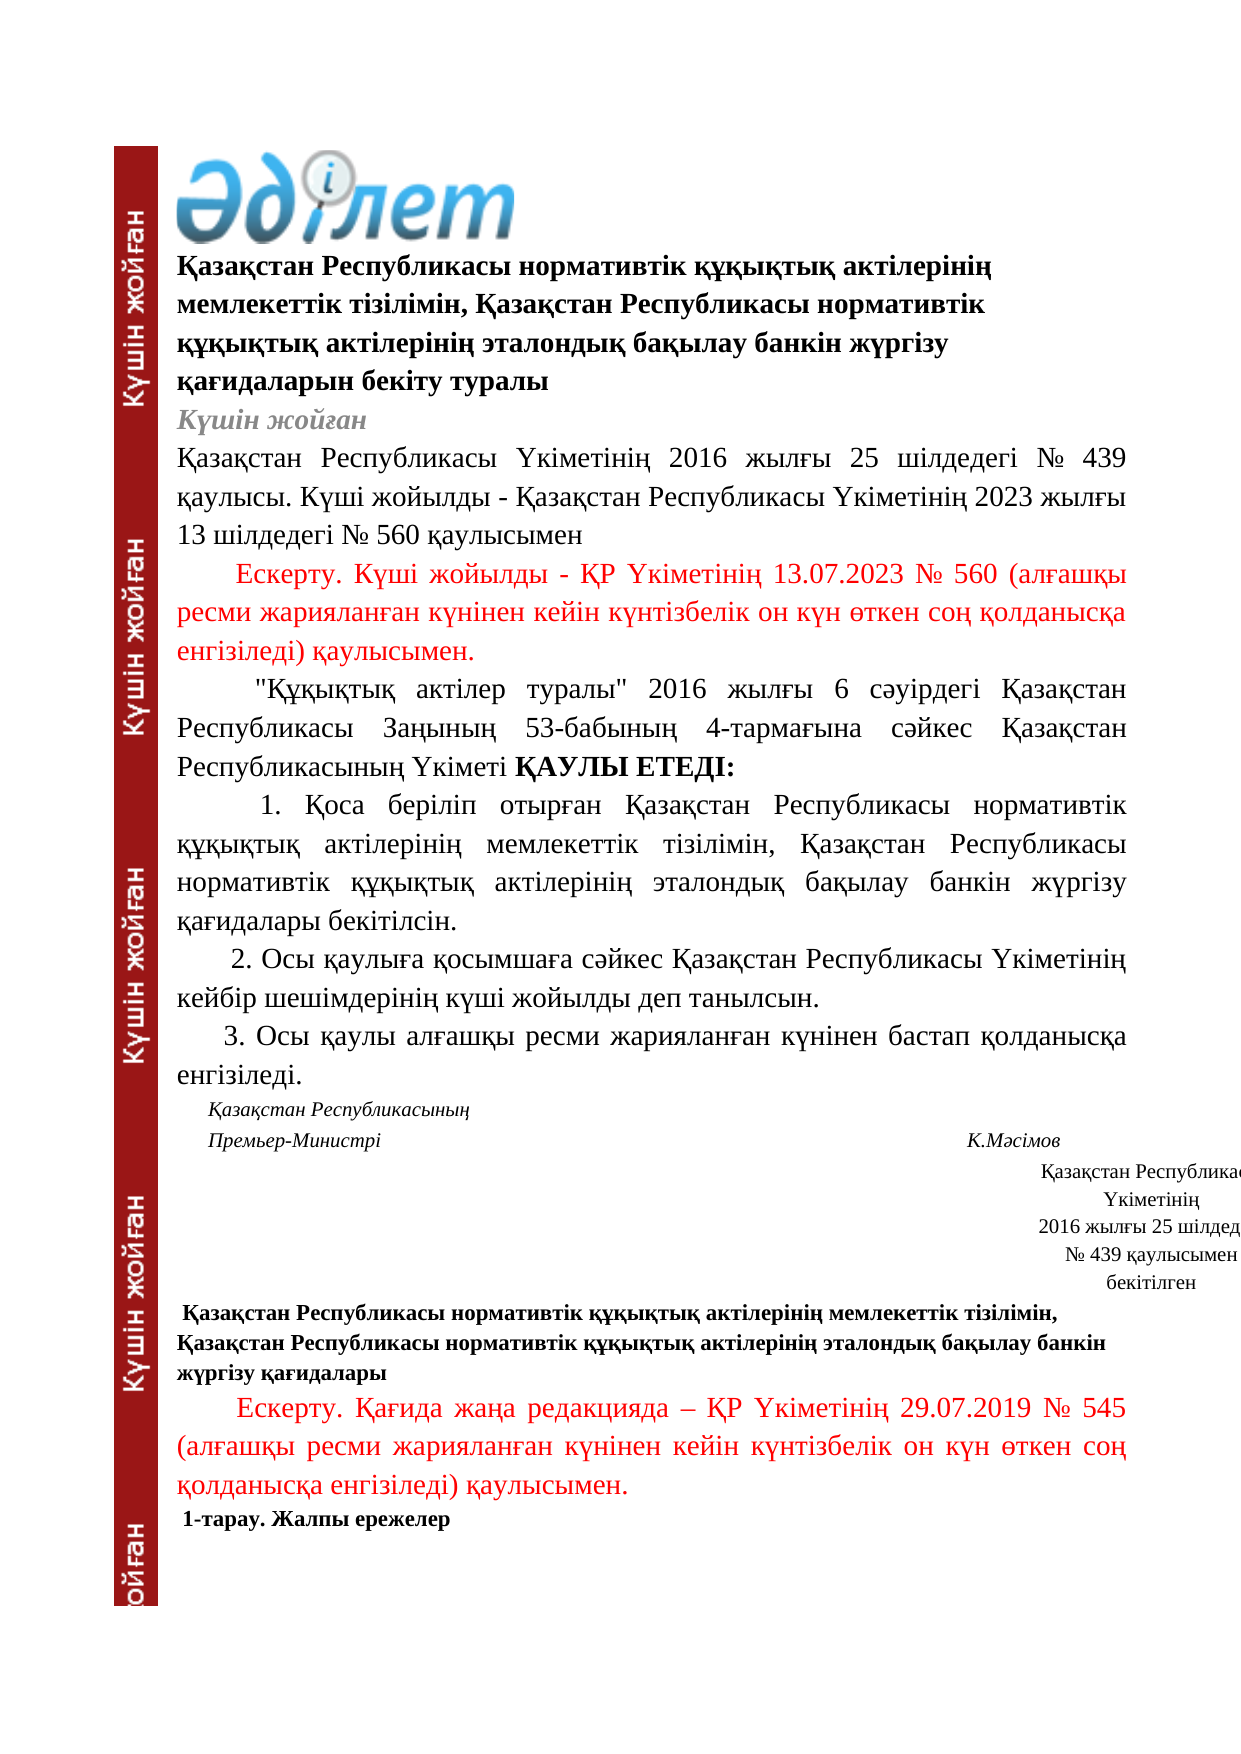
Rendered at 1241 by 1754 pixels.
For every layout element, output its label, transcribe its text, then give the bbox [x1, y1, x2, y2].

text Қазақстан Республикасы Үкіметінің 2016 жылғы 25 шілдедегі № 439 қаулысы. Күші жойылды - Қазақстан Республикасы Үкіметінің 2023 жылғы 13 шiлдедегi № 560 қаулысымен [112, 440, 1128, 551]
picture [114, 397, 158, 402]
picture [114, 1532, 158, 1606]
text 1. Қоса берiлiп отырған Қазақстан Республикасы нормативтiк құқықтық актілерiнiң мемлекеттік тiзiлiмiн, Қазақстан Республикасы нормативтiк құқықтық актілерiнiң эталондық бақылау банкiн жүргізу қағидалары бекiтiлсiн. [112, 787, 1128, 936]
table_header [101, 1158, 912, 1299]
text 2. Осы қаулыға қосымшаға сәйкес Қазақстан Республикасы Үкіметінің кейбір шешімдерінің күші жойылды деп танылсын. [112, 941, 1128, 1013]
text Ескерту. Күші жойылды - ҚР Үкіметінің 13.07.2023 № 560 (алғашқы ресми жарияланған күнінен кейін күнтізбелік он күн өткен соң қолданысқа енгізіледі) қаулысымен. [112, 556, 1128, 667]
text 3. Осы қаулы алғашқы ресми жарияланған күнінен бастап қолданысқа енгізіледі. [112, 1018, 1128, 1091]
picture [114, 551, 158, 556]
table_cell К.Мәсімов [965, 1127, 1240, 1158]
picture [114, 1091, 158, 1096]
text "Құқықтық актiлер туралы" 2016 жылғы 6 сәуірдегі Қазақстан Республикасы Заңының 53-бабының 4-тармағына сәйкес Қазақстан Республикасының Үкiметi ҚАУЛЫ ЕТЕДI: [112, 672, 1128, 782]
picture [114, 936, 158, 941]
text Ескерту. Қағида жаңа редакцияда – ҚР Үкіметінің 29.07.2019 № 545 (алғашқы ресми жарияланған күнінен кейін күнтізбелік он күн өткен соң қолданысқа енгізіледі) қаулысымен. [112, 1390, 1128, 1500]
picture [114, 1386, 158, 1390]
text Күшін жойған [112, 402, 1128, 435]
picture [114, 146, 158, 248]
table_cell Премьер-Министрі [101, 1127, 965, 1158]
picture [176, 150, 515, 244]
text Қазақстан Республикасы нормативтік құқықтық актілерінің мемлекеттік тізілімін, Қазақстан Республикасы нормативтік құқықтық актілерiнiң эталондық бақылау банкiн жүргiзу қағидалары [112, 1299, 1128, 1386]
picture [114, 1013, 158, 1018]
text Қазақстан Республикасы нормативтiк құқықтық актілерiнiң мемлекеттiк тiзiлiмiн, Қазақстан Республикасы нормативтiк құқықтық актілерiнiң эталондық бақылау банкiн жүргiзу қағидаларын бекiту туралы [112, 248, 1128, 397]
picture [114, 1500, 158, 1505]
table_header Қазақстан Республикасы Үкiметiнiң 2016 жылғы 25 шілдедегі № 439 қаулысымен бекiтiлген [912, 1158, 1240, 1299]
picture [114, 782, 158, 787]
table_header Қазақстан Республикасының [101, 1096, 1240, 1127]
text 1-тарау. Жалпы ережелер [112, 1505, 1128, 1532]
picture [114, 667, 158, 672]
picture [114, 435, 158, 440]
